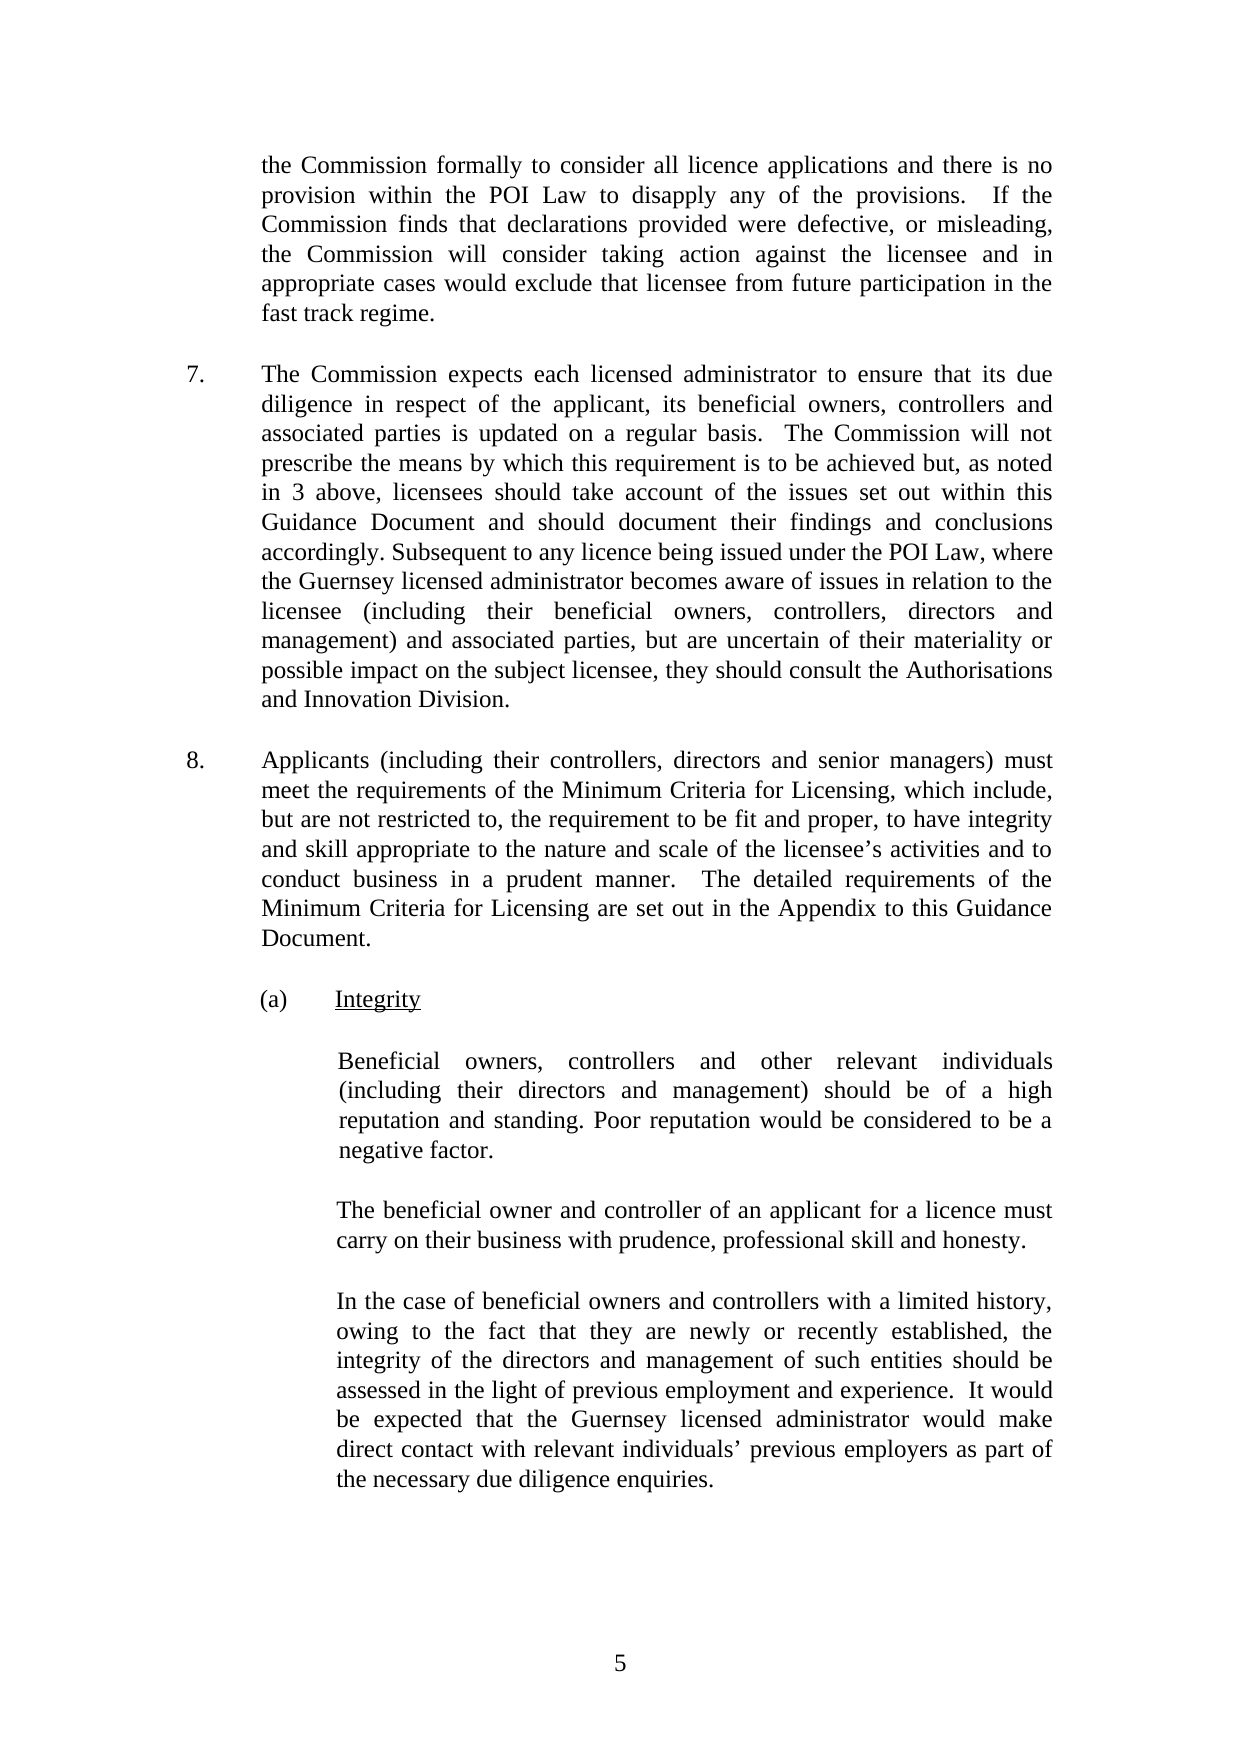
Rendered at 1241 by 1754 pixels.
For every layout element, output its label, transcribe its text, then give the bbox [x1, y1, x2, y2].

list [186, 150, 1053, 327]
text The beneficial owner and controller of an applicant for a licence must carry on their business with prudence, professional skill and honesty. [186, 1196, 1053, 1254]
text Beneficial owners, controllers and other relevant individuals (including their directors and management) should be of a high reputation and standing. Poor reputation would be considered to be a negative factor. [337, 1046, 1053, 1163]
text In the case of beneficial owners and controllers with a limited history, owing to the fact that they are newly or recently established, the integrity of the directors and management of such entities should be assessed in the light of previous employment and experience. It would be expected that the Guernsey licensed administrator would make direct contact with relevant individuals’ previous employers as part of the necessary due diligence enquiries. [186, 1286, 1053, 1492]
list Applicants (including their controllers, directors and senior managers) must meet the requirements of the Minimum Criteria for Licensing, which include, but are not restricted to, the requirement to be fit and proper, to have integrity and skill appropriate to the nature and scale of the licensee’s activities and to conduct business in a prudent manner. The detailed requirements of the Minimum Criteria for Licensing are set out in the Appendix to this Guidance Document. [186, 745, 1053, 952]
list The Commission expects each licensed administrator to ensure that its due diligence in respect of the applicant, its beneficial owners, controllers and associated parties is updated on a regular basis. The Commission will not prescribe the means by which this requirement is to be achieved but, as noted in 3 above, licensees should take account of the issues set out within this Guidance Document and should document their findings and conclusions accordingly. Subsequent to any licence being issued under the POI Law, where the Guernsey licensed administrator becomes aware of issues in relation to the licensee (including their beneficial owners, controllers, directors and management) and associated parties, but are uncertain of their materiality or possible impact on the subject licensee, they should consult the Authorisations and Innovation Division. [186, 359, 1053, 713]
subtitle (a) Integrity [112, 984, 1053, 1013]
